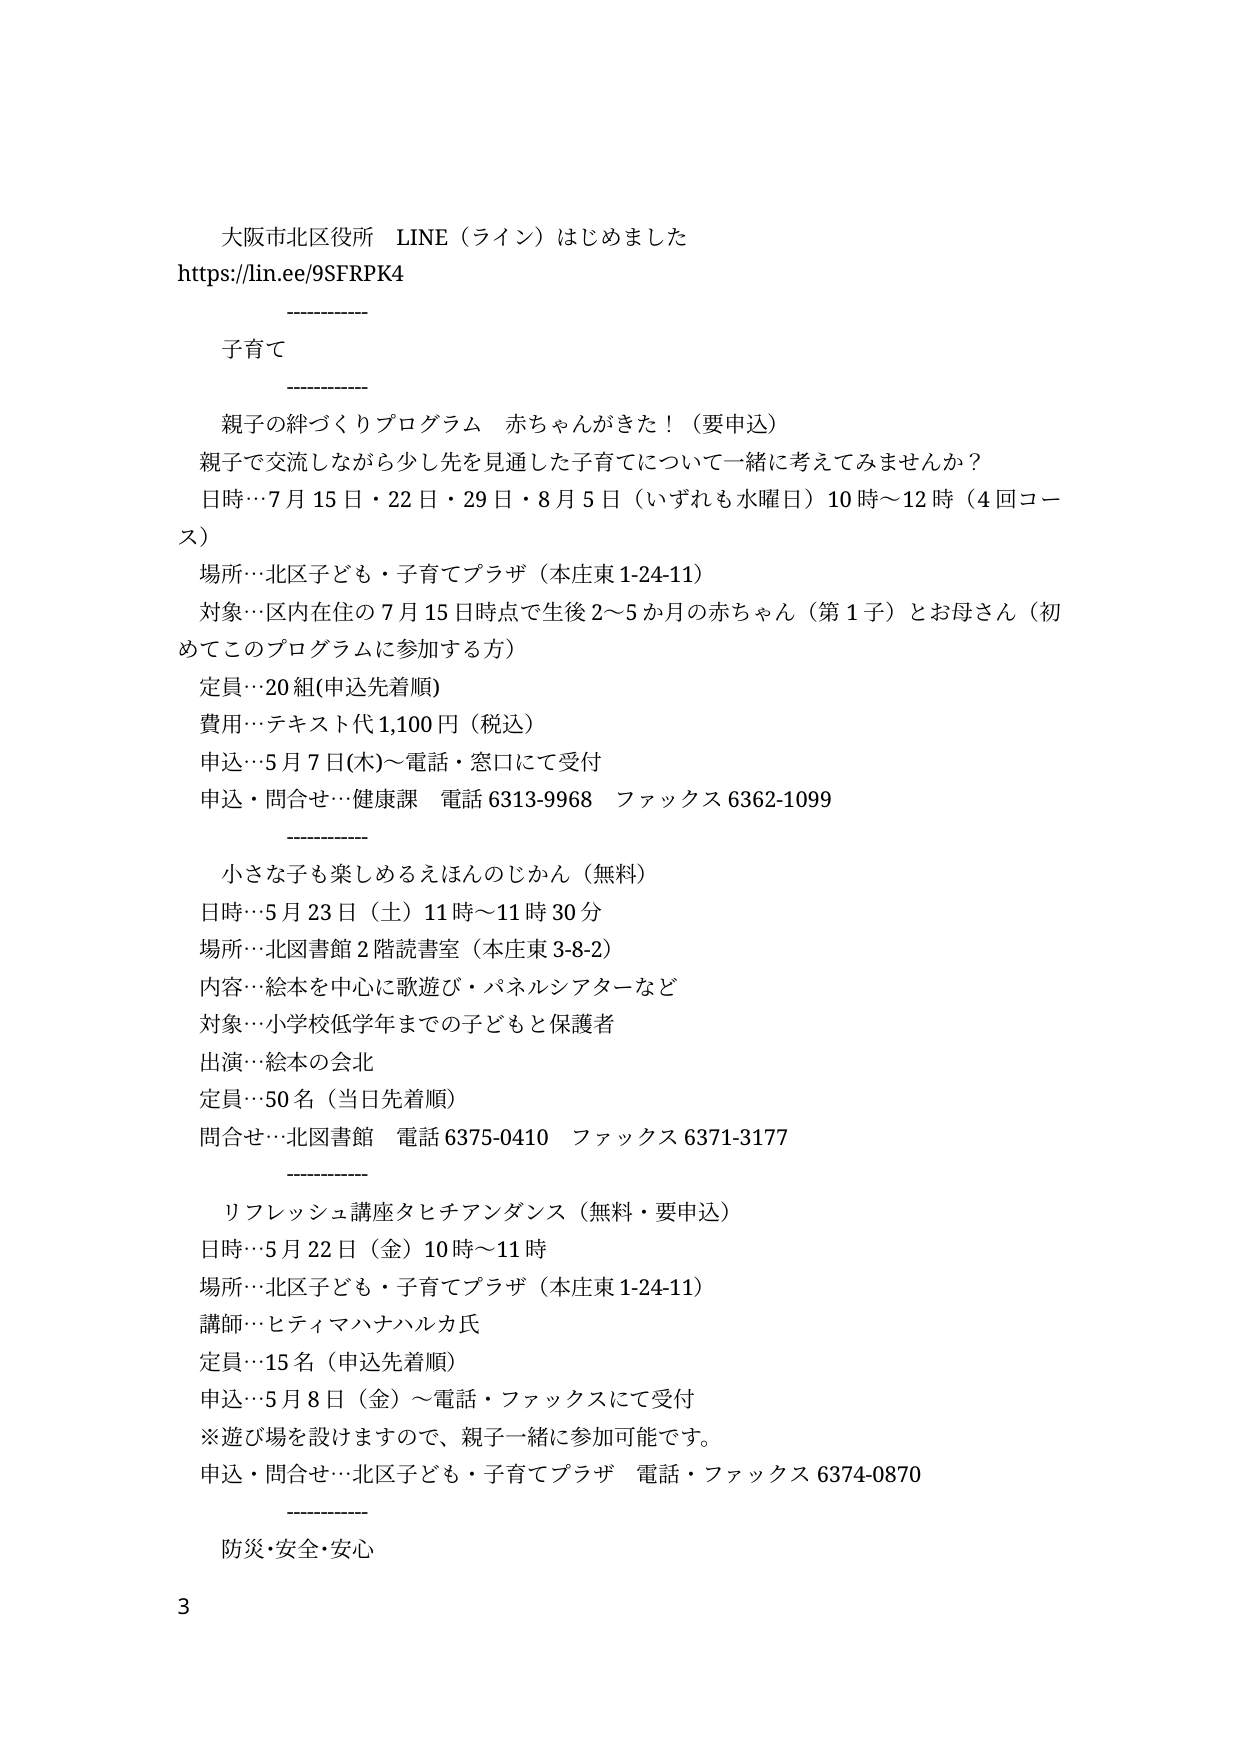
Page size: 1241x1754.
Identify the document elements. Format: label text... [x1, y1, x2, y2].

text 定員…15名（申込先着順） [177, 1342, 1063, 1379]
text 大阪市北区役所 LINE（ライン）はじめました [177, 217, 1063, 254]
text ------------ [177, 1154, 1063, 1192]
text ------------ [177, 367, 1063, 404]
text 場所…北区子ども・子育てプラザ（本庄東1-24-11） [177, 1267, 1063, 1304]
text 小さな子も楽しめるえほんのじかん（無料） [177, 854, 1063, 892]
text 申込…5月8日（金）〜電話・ファックスにて受付 [177, 1379, 1063, 1417]
text 費用…テキスト代1,100円（税込） [177, 704, 1063, 742]
text ------------ [177, 292, 1063, 329]
text 内容…絵本を中心に歌遊び・パネルシアターなど [177, 967, 1063, 1004]
text 申込・問合せ…健康課 電話6313-9968 ファックス6362-1099 [177, 779, 1063, 817]
text ------------ [177, 817, 1063, 854]
text 申込・問合せ…北区子ども・子育てプラザ 電話・ファックス 6374-0870 [177, 1454, 1063, 1492]
text リフレッシュ講座タヒチアンダンス（無料・要申込） [177, 1192, 1063, 1229]
text 日時…5月23日（土）11時～11時30分 [177, 892, 1063, 929]
text 講師…ヒティマハナハルカ氏 [177, 1304, 1063, 1342]
text 申込…5月7日(木)〜電話・窓口にて受付 [177, 742, 1063, 779]
text 防災･安全･安心 [177, 1529, 1063, 1567]
text ------------ [177, 1492, 1063, 1529]
text 問合せ…北図書館 電話6375-0410 ファックス6371-3177 [177, 1117, 1063, 1154]
text 対象…小学校低学年までの子どもと保護者 [177, 1004, 1063, 1042]
text 対象…区内在住の7月15日時点で生後2～5か月の赤ちゃん（第1子）とお母さん（初めてこのプログラムに参加する方） [177, 592, 1063, 667]
text 定員…20組(申込先着順) [177, 667, 1063, 704]
text 場所…北図書館2階読書室（本庄東3-8-2） [177, 929, 1063, 967]
text 出演…絵本の会北 [177, 1042, 1063, 1079]
text ※遊び場を設けますので、親子一緒に参加可能です。 [177, 1417, 1063, 1454]
text 日時…7月15日・22日・29日・8月5日（いずれも水曜日）10時～12時（4回コース） [177, 479, 1063, 554]
text 定員…50名（当日先着順） [177, 1079, 1063, 1117]
text 親子で交流しながら少し先を見通した子育てについて一緒に考えてみませんか？ [177, 442, 1063, 479]
text 子育て [177, 329, 1063, 367]
text 場所…北区子ども・子育てプラザ（本庄東1-24-11） [177, 554, 1063, 592]
text https://lin.ee/9SFRPK4 [177, 254, 1063, 292]
text 日時…5月22日（金）10時～11時 [177, 1229, 1063, 1267]
text 親子の絆づくりプログラム 赤ちゃんがきた！（要申込） [177, 404, 1063, 442]
